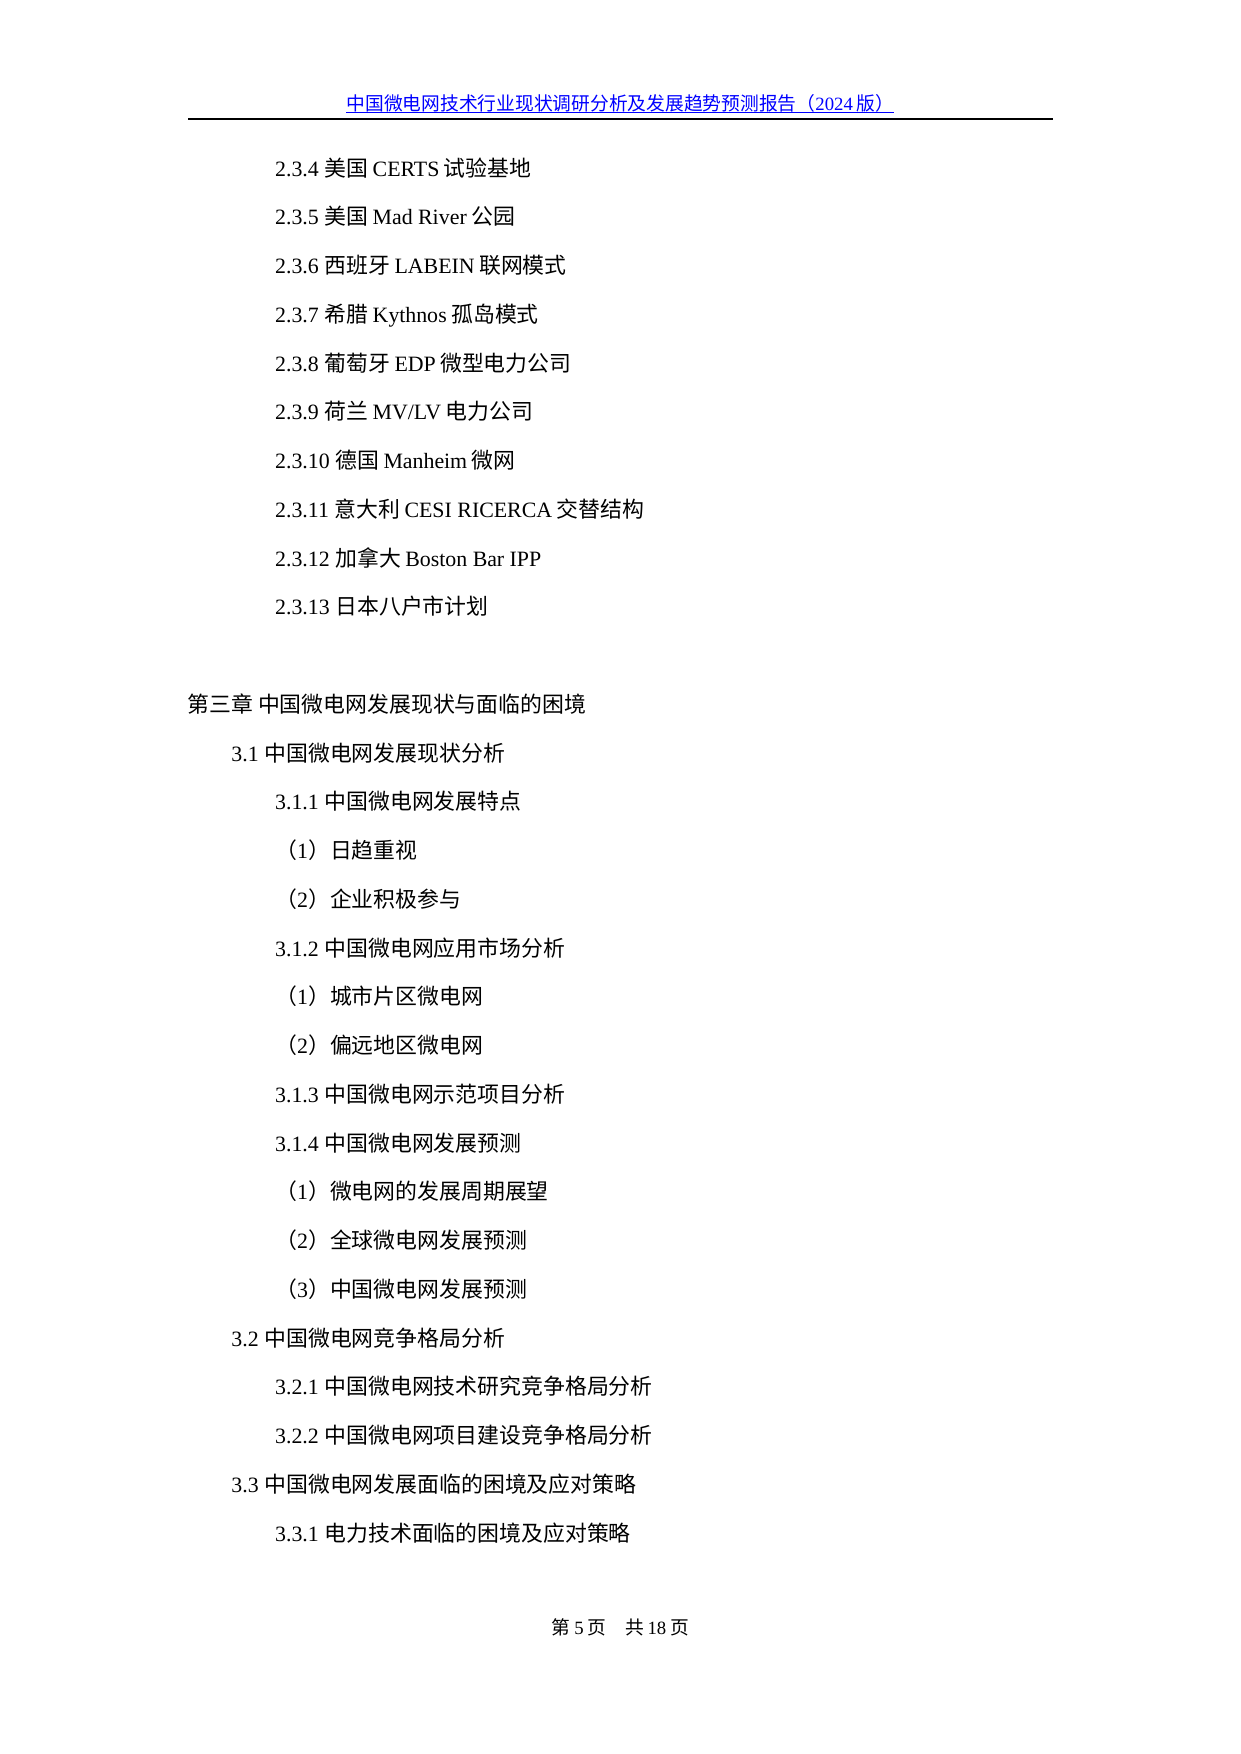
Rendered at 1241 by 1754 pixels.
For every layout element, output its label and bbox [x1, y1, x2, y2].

text [187, 150, 1053, 1548]
